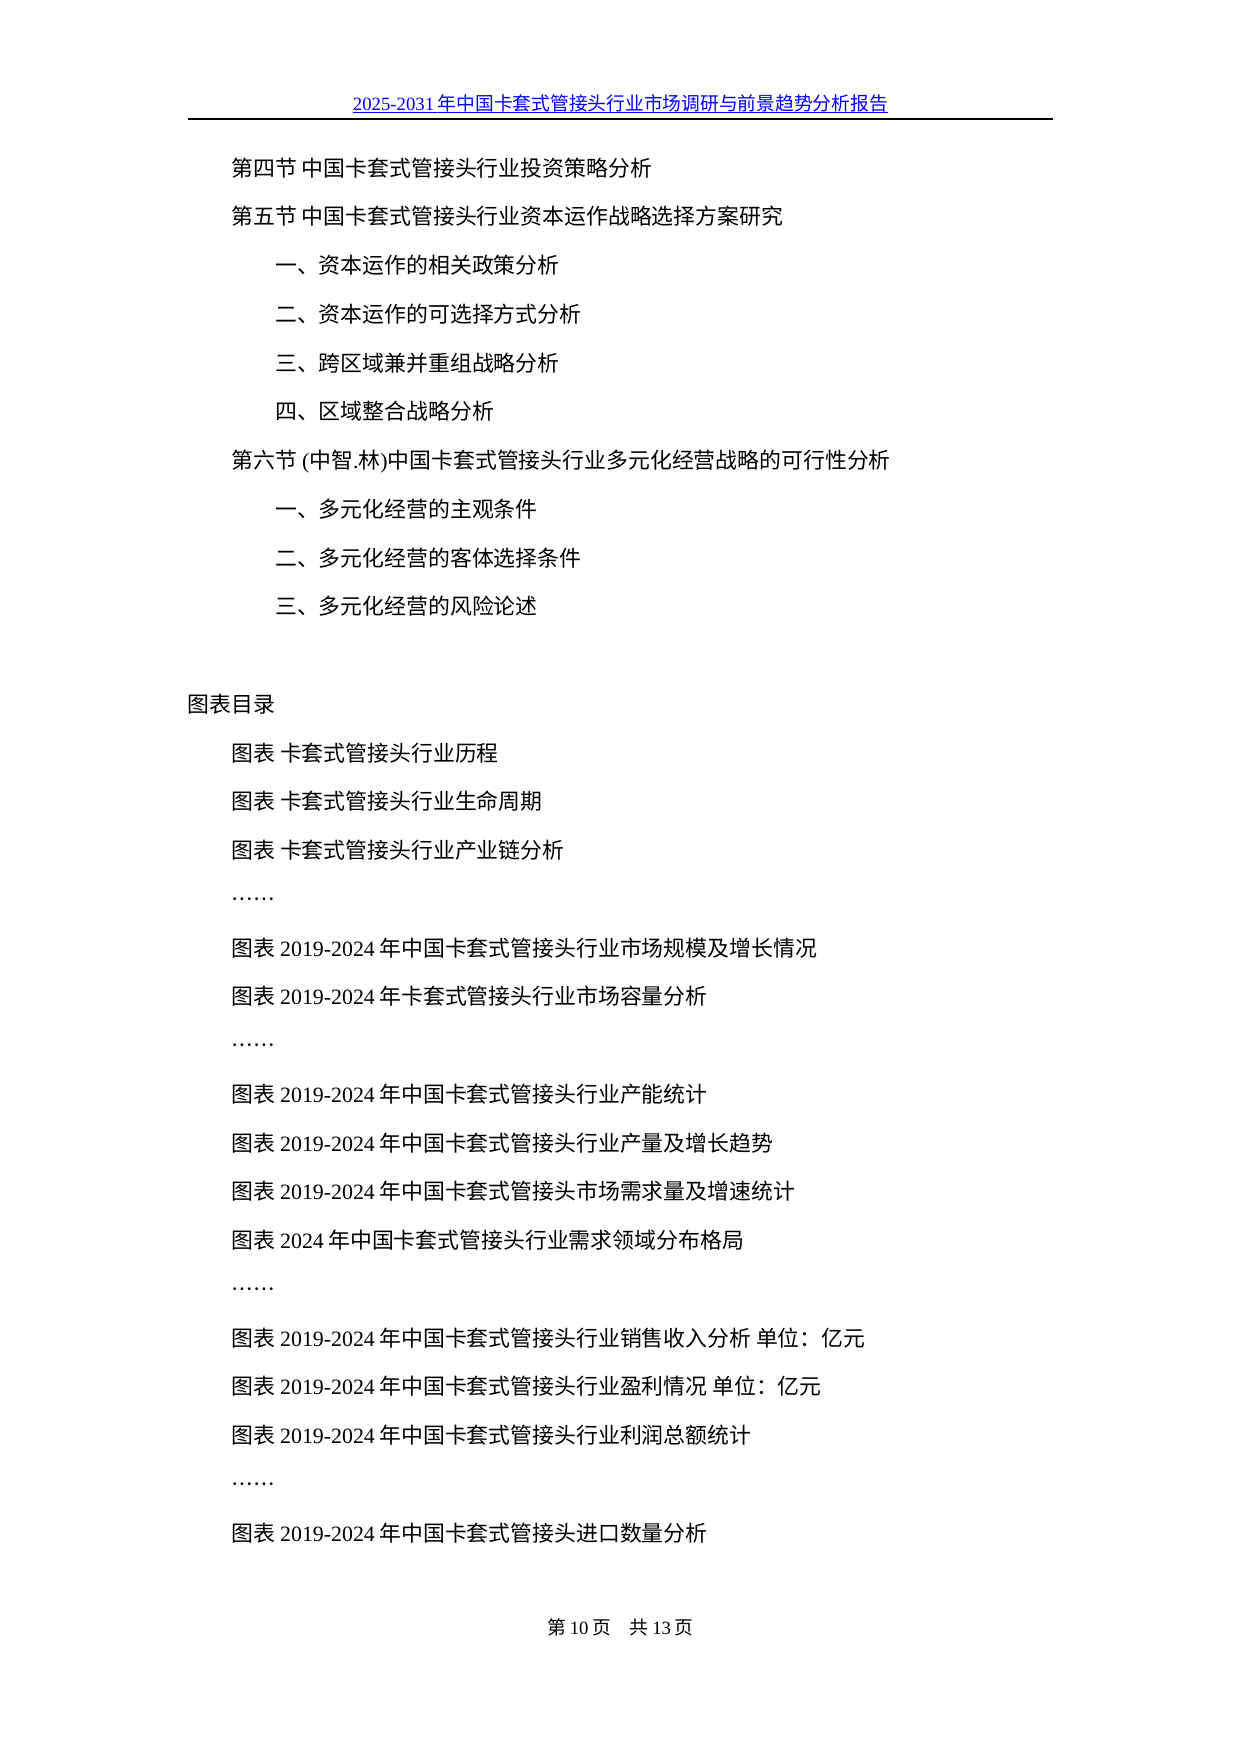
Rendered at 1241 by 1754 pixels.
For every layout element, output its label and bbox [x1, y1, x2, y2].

text [187, 150, 1053, 1548]
